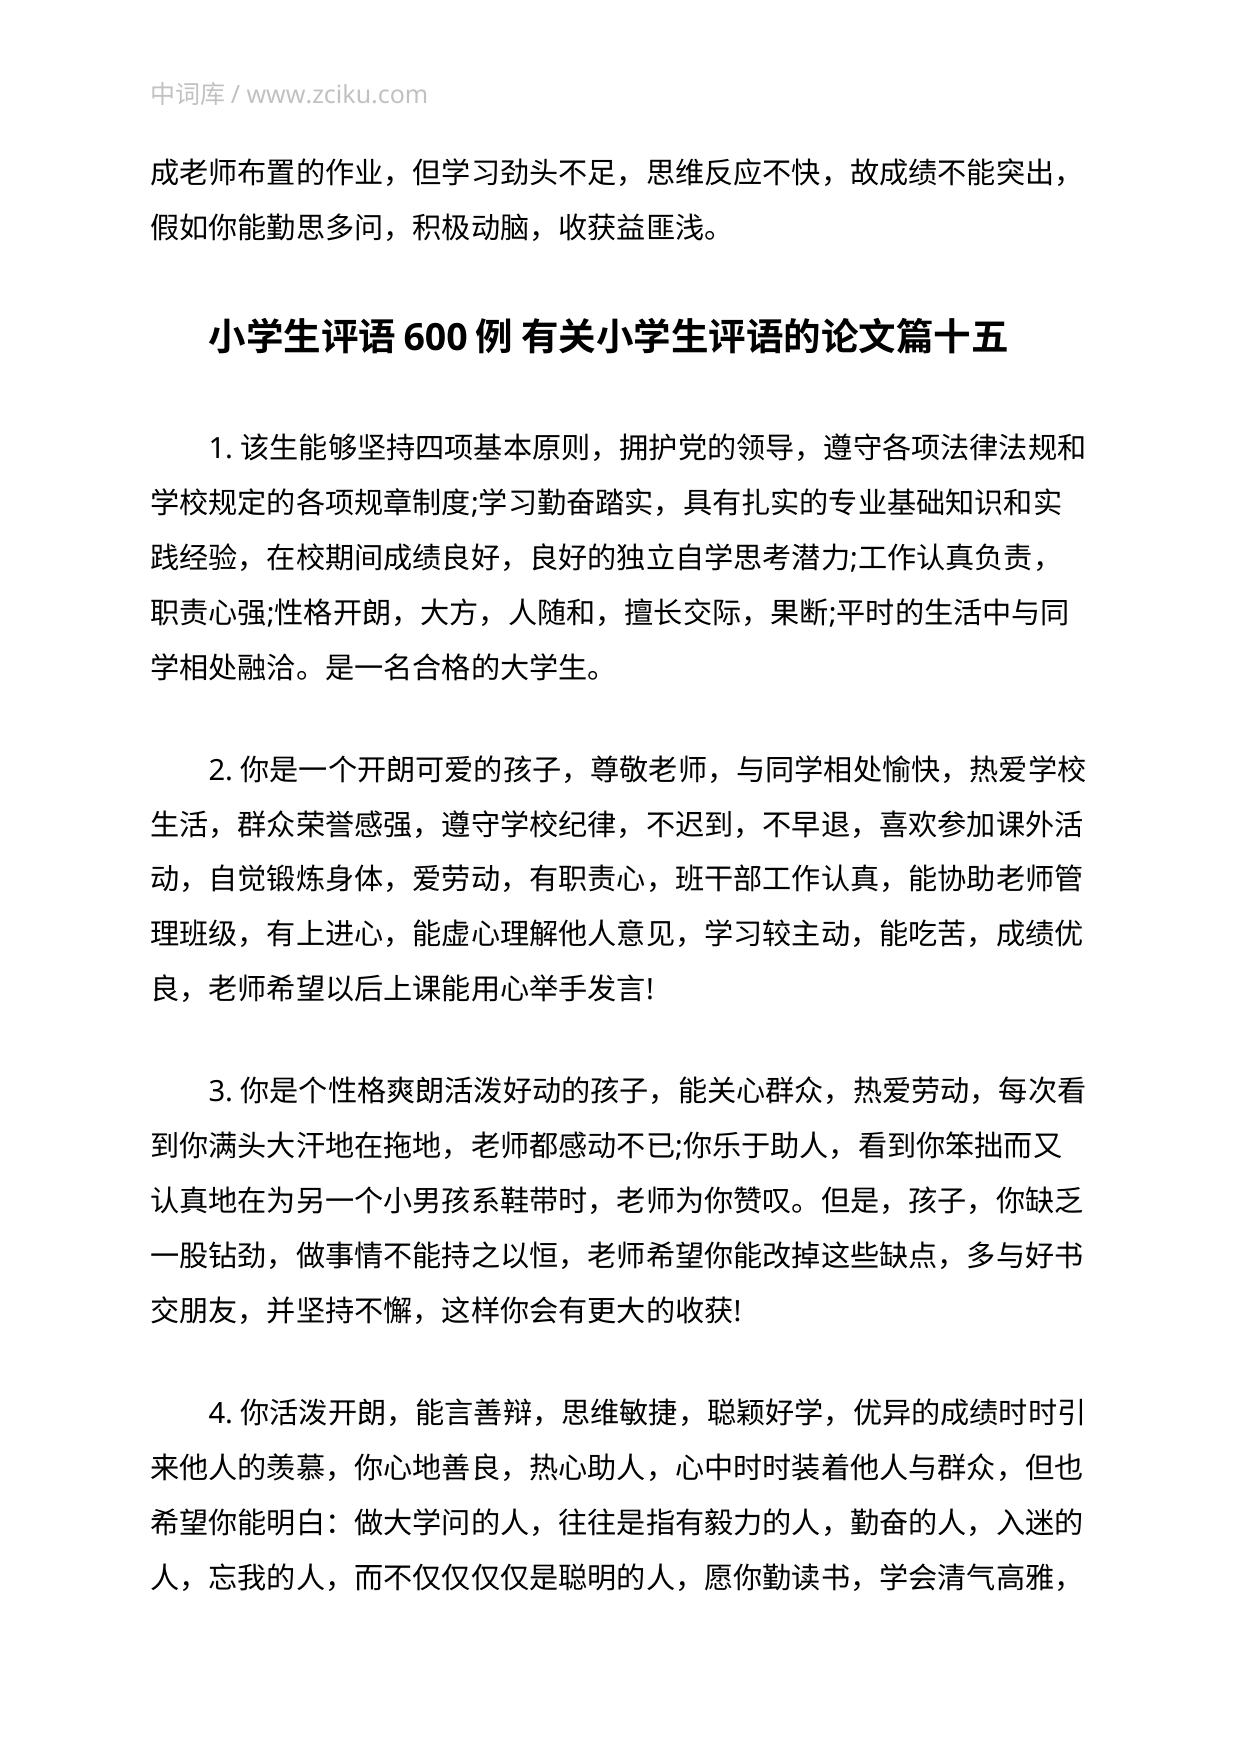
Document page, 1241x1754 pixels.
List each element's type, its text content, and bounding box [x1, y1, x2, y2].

text 1. 该生能够坚持四项基本原则，拥护党的领导，遵守各项法律法规和学校规定的各项规章制度;学习勤奋踏实，具有扎实的专业基础知识和实践经验，在校期间成绩良好，良好的独立自学思考潜力;工作认真负责，职责心强;性格开朗，大方，人随和，擅长交际，果断;平时的生活中与同学相处融洽。是一名合格的大学生。 [150, 424, 1090, 687]
text 小学生评语600例 有关小学生评语的论文篇十五 [150, 307, 1090, 361]
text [150, 1389, 1090, 1597]
text 2. 你是一个开朗可爱的孩子，尊敬老师，与同学相处愉快，热爱学校生活，群众荣誉感强，遵守学校纪律，不迟到，不早退，喜欢参加课外活动，自觉锻炼身体，爱劳动，有职责心，班干部工作认真，能协助老师管理班级，有上进心，能虚心理解他人意见，学习较主动，能吃苦，成绩优良，老师希望以后上课能用心举手发言! [150, 746, 1090, 1008]
text 3. 你是个性格爽朗活泼好动的孩子，能关心群众，热爱劳动，每次看到你满头大汗地在拖地，老师都感动不已;你乐于助人，看到你笨拙而又认真地在为另一个小男孩系鞋带时，老师为你赞叹。但是，孩子，你缺乏一股钻劲，做事情不能持之以恒，老师希望你能改掉这些缺点，多与好书交朋友，并坚持不懈，这样你会有更大的收获! [150, 1068, 1090, 1330]
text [150, 150, 1090, 247]
